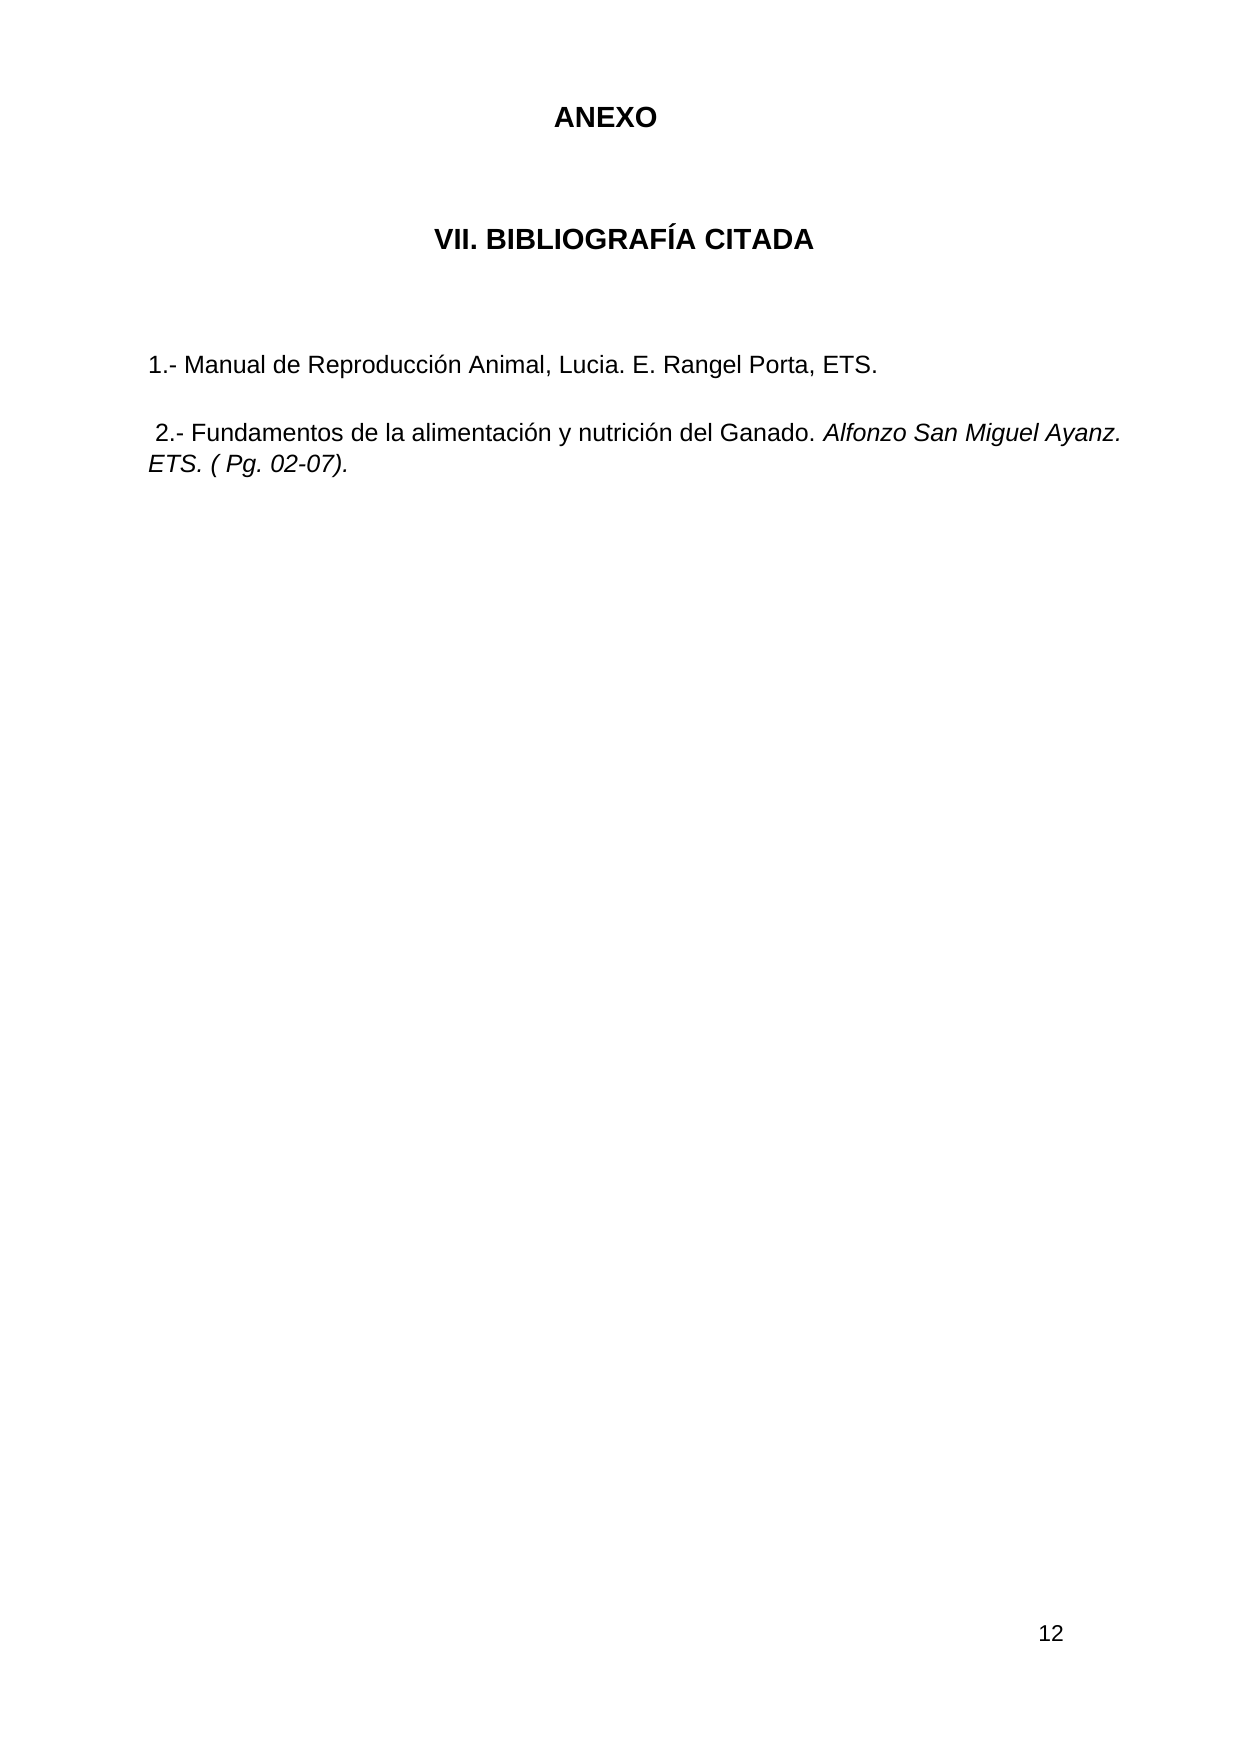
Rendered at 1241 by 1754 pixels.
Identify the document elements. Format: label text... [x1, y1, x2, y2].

text 2.- Fundamentos de la alimentación y nutrición del Ganado. Alfonzo San Miguel Ayanz. ETS. ( Pg. 02-07). [148, 418, 1148, 478]
subtitle ANEXO [148, 100, 1063, 133]
text 1.- Manual de Reproducción Animal, Lucia. E. Rangel Porta, ETS. [148, 350, 1148, 379]
subtitle VII. BIBLIOGRAFÍA CITADA [148, 222, 1101, 256]
